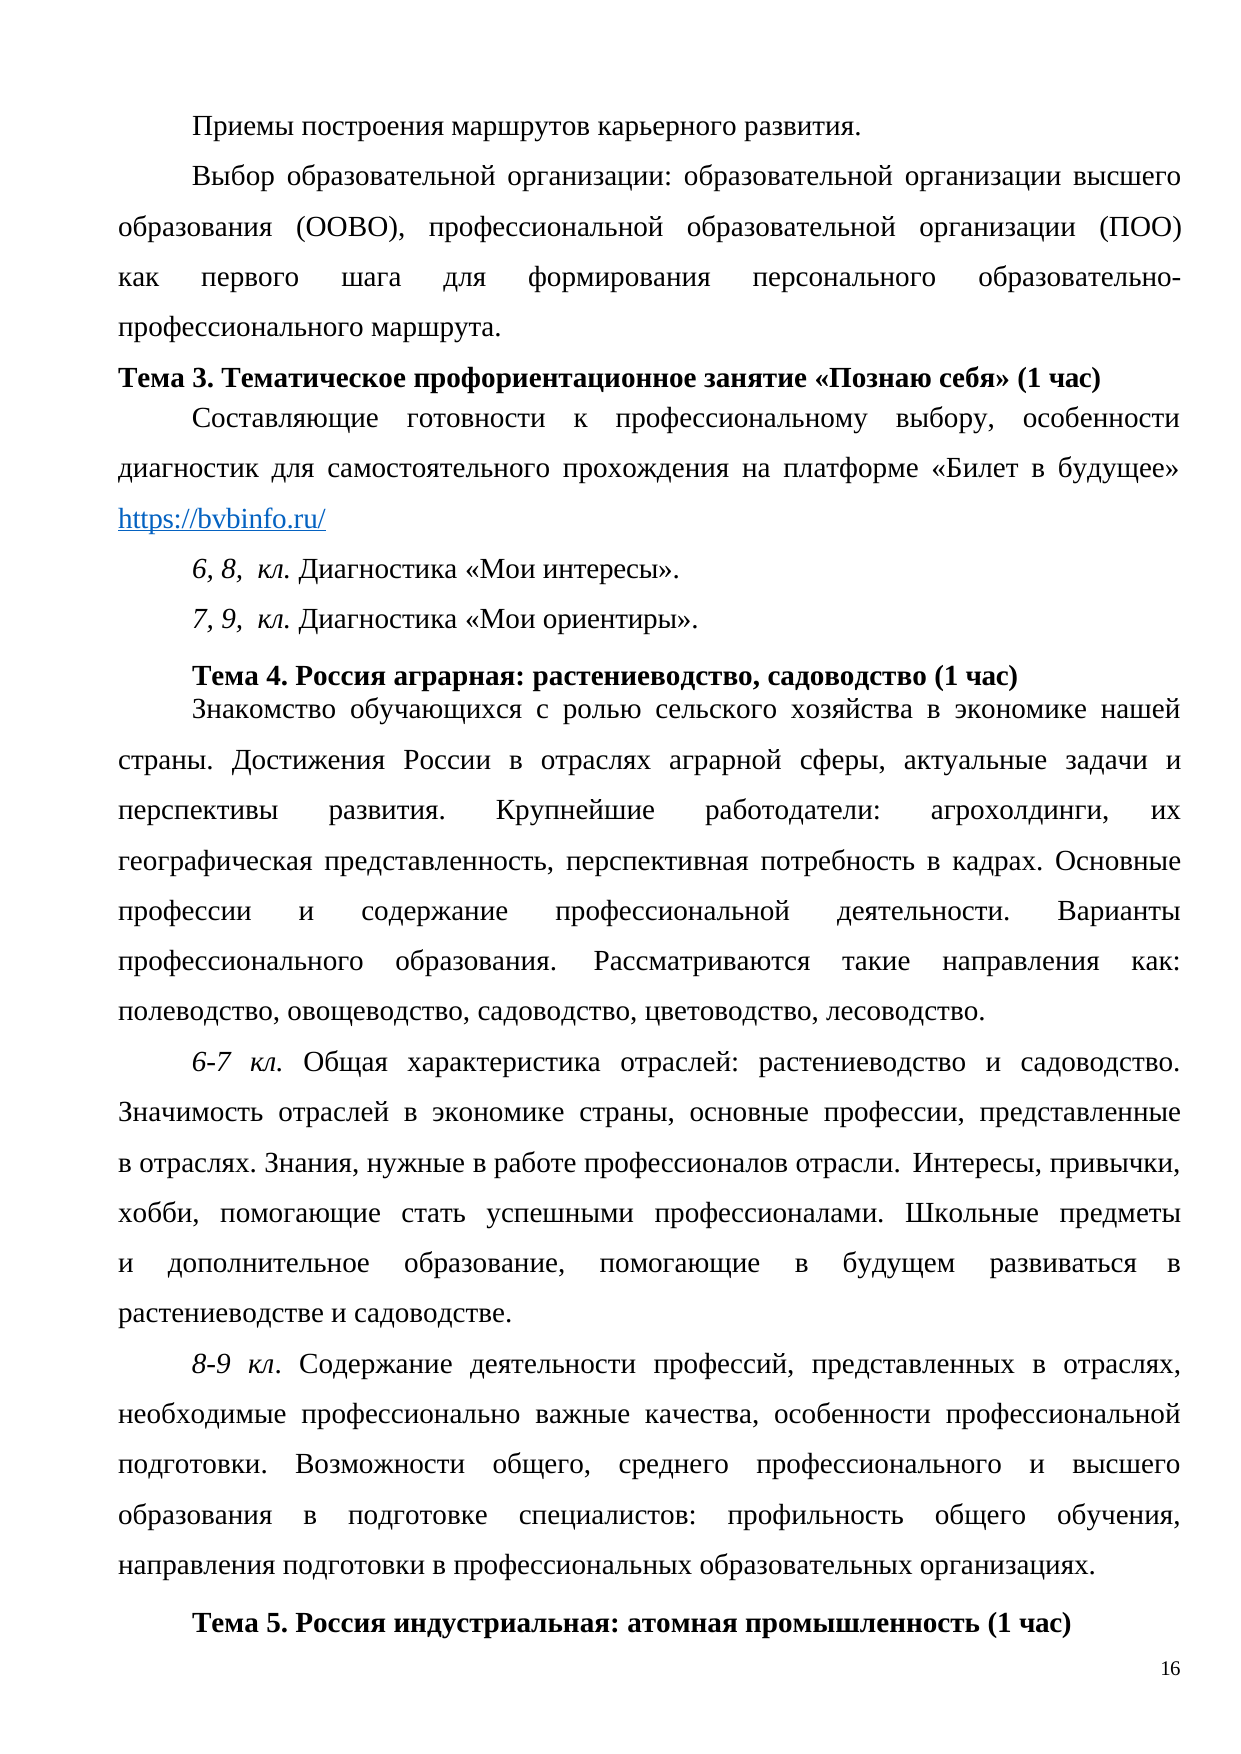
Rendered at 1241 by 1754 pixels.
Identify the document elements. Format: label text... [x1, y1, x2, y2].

text 6, 8, кл. Диагностика «Мои интересы». [192, 551, 1192, 585]
text 8-9 кл. Содержание деятельности профессий, представленных в отраслях, необходимые профессионально важные качества, особенности профессиональной подготовки. Возможности общего, среднего профессионального и высшего образования в подготовке специалистов: профильность общего обучения, направления подготовки в профессиональных образовательных организациях. [118, 1346, 1182, 1581]
subtitle Тема 4. Россия аграрная: растениеводство, садоводство (1 час) [192, 658, 1192, 692]
text 7, 9, кл. Диагностика «Мои ориентиры». [192, 602, 1192, 635]
text Знакомство обучающихся с ролью сельского хозяйства в экономике нашей страны. Достижения России в отраслях аграрной сферы, актуальные задачи и перспективы развития. Крупнейшие работодатели: агрохолдинги, их географическая представленность, перспективная потребность в кадрах. Основные профессии и содержание профессиональной деятельности. Варианты профессионального образования. Рассматриваются такие направления как: полеводство, овощеводство, садоводство, цветоводство, лесоводство. [118, 692, 1181, 1027]
text Составляющие готовности к профессиональному выбору, особенности диагностик для самостоятельного прохождения на платформе «Билет в будущее» https://bvbinfo.ru/ [118, 400, 1181, 534]
text Выбор образовательной организации: образовательной организации высшего образования (ООВО), профессиональной образовательной организации (ПОО) как первого шага для формирования персонального образовательно- профессионального маршрута. [118, 158, 1182, 343]
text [192, 108, 933, 142]
text 6-7 кл. Общая характеристика отраслей: растениеводство и садоводство. Значимость отраслей в экономике страны, основные профессии, представленные в отраслях. Знания, нужные в работе профессионалов отрасли. Интересы, привычки, хобби, помогающие стать успешными профессионалами. Школьные предметы и дополнительное образование, помогающие в будущем развиваться в растениеводстве и садоводстве. [118, 1044, 1181, 1329]
subtitle Тема 5. Россия индустриальная: атомная промышленность (1 час) [192, 1605, 1192, 1638]
subtitle Тема 3. Тематическое профориентационное занятие «Познаю себя» (1 час) [118, 360, 1192, 393]
